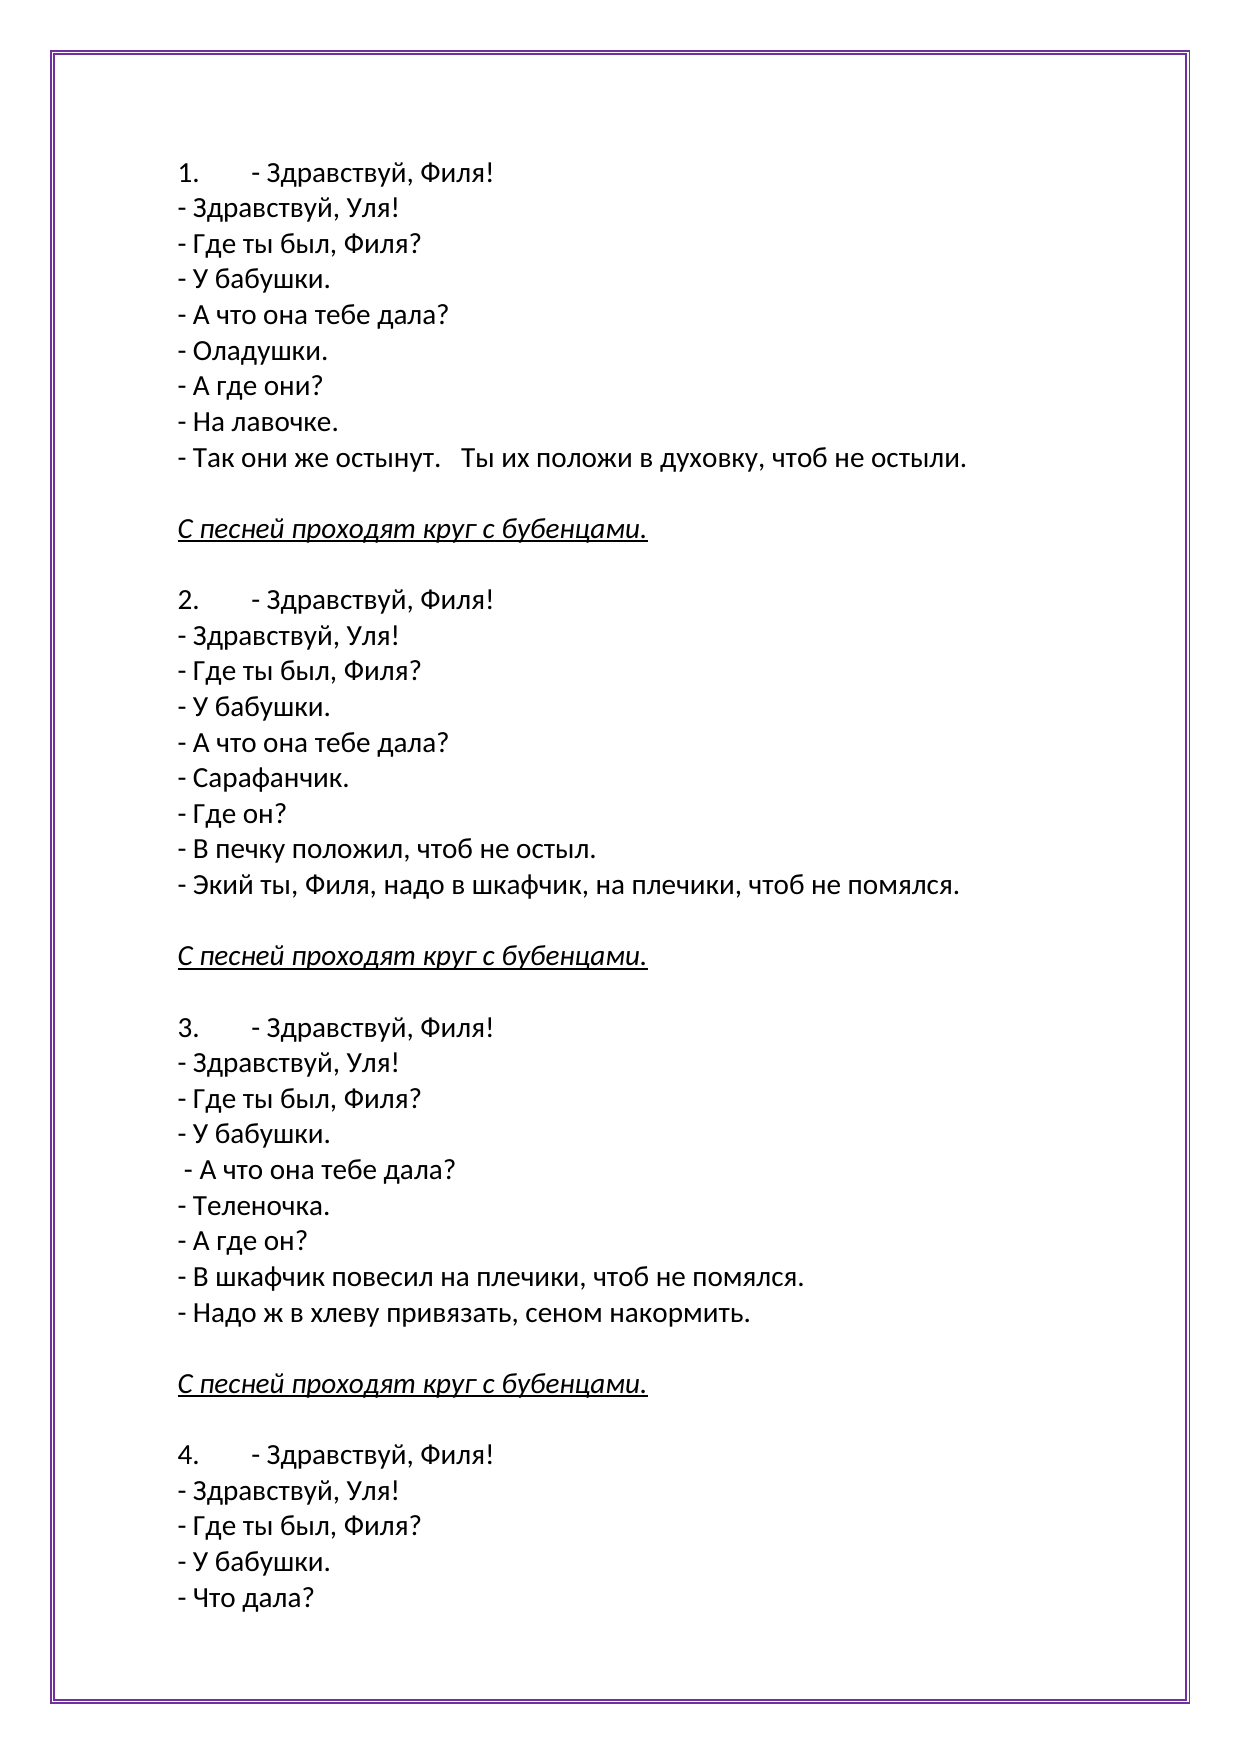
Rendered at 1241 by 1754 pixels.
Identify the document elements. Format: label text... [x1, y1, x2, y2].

text - Сарафанчик. [177, 759, 1152, 795]
text - Здравствуй, Уля! [177, 189, 1152, 225]
text - Где ты был, Филя? [177, 1080, 1152, 1116]
text - Здравствуй, Уля! [177, 1044, 1152, 1080]
text - Экий ты, Филя, надо в шкафчик, на плечики, чтоб не помялся. [177, 866, 1152, 902]
text С песней проходят круг с бубенцами. [177, 1365, 1152, 1401]
text - На лавочке. [177, 403, 1152, 439]
text - А где он? [177, 1222, 1152, 1258]
text - А что она тебе дала? [177, 1151, 1152, 1187]
text С песней проходят круг с бубенцами. [177, 937, 1152, 973]
text 3. - Здравствуй, Филя! [177, 1009, 1152, 1044]
text - Здравствуй, Уля! [177, 617, 1152, 652]
text - Так они же остынут. Ты их положи в духовку, чтоб не остыли. [177, 439, 1152, 474]
text - У бабушки. [177, 1116, 1152, 1151]
text - Теленочка. [177, 1187, 1152, 1222]
text - У бабушки. [177, 1543, 1152, 1579]
text - Где ты был, Филя? [177, 652, 1152, 688]
text - У бабушки. [177, 261, 1152, 296]
text - Где он? [177, 795, 1152, 831]
text 1. - Здравствуй, Филя! [177, 154, 1152, 189]
text 2. - Здравствуй, Филя! [177, 581, 1152, 617]
text - У бабушки. [177, 688, 1152, 724]
text - Что дала? [177, 1579, 1152, 1614]
text - В шкафчик повесил на плечики, чтоб не помялся. [177, 1258, 1152, 1294]
text - Где ты был, Филя? [177, 1507, 1152, 1543]
text - Здравствуй, Уля! [177, 1472, 1152, 1507]
text С песней проходят круг с бубенцами. [177, 510, 1152, 546]
text - А что она тебе дала? [177, 296, 1152, 332]
text - А где они? [177, 367, 1152, 403]
text - Надо ж в хлеву привязать, сеном накормить. [177, 1294, 1152, 1329]
text - А что она тебе дала? [177, 724, 1152, 759]
text - Где ты был, Филя? [177, 225, 1152, 261]
text 4. - Здравствуй, Филя! [177, 1436, 1152, 1472]
text - Оладушки. [177, 332, 1152, 367]
text - В печку положил, чтоб не остыл. [177, 831, 1152, 866]
